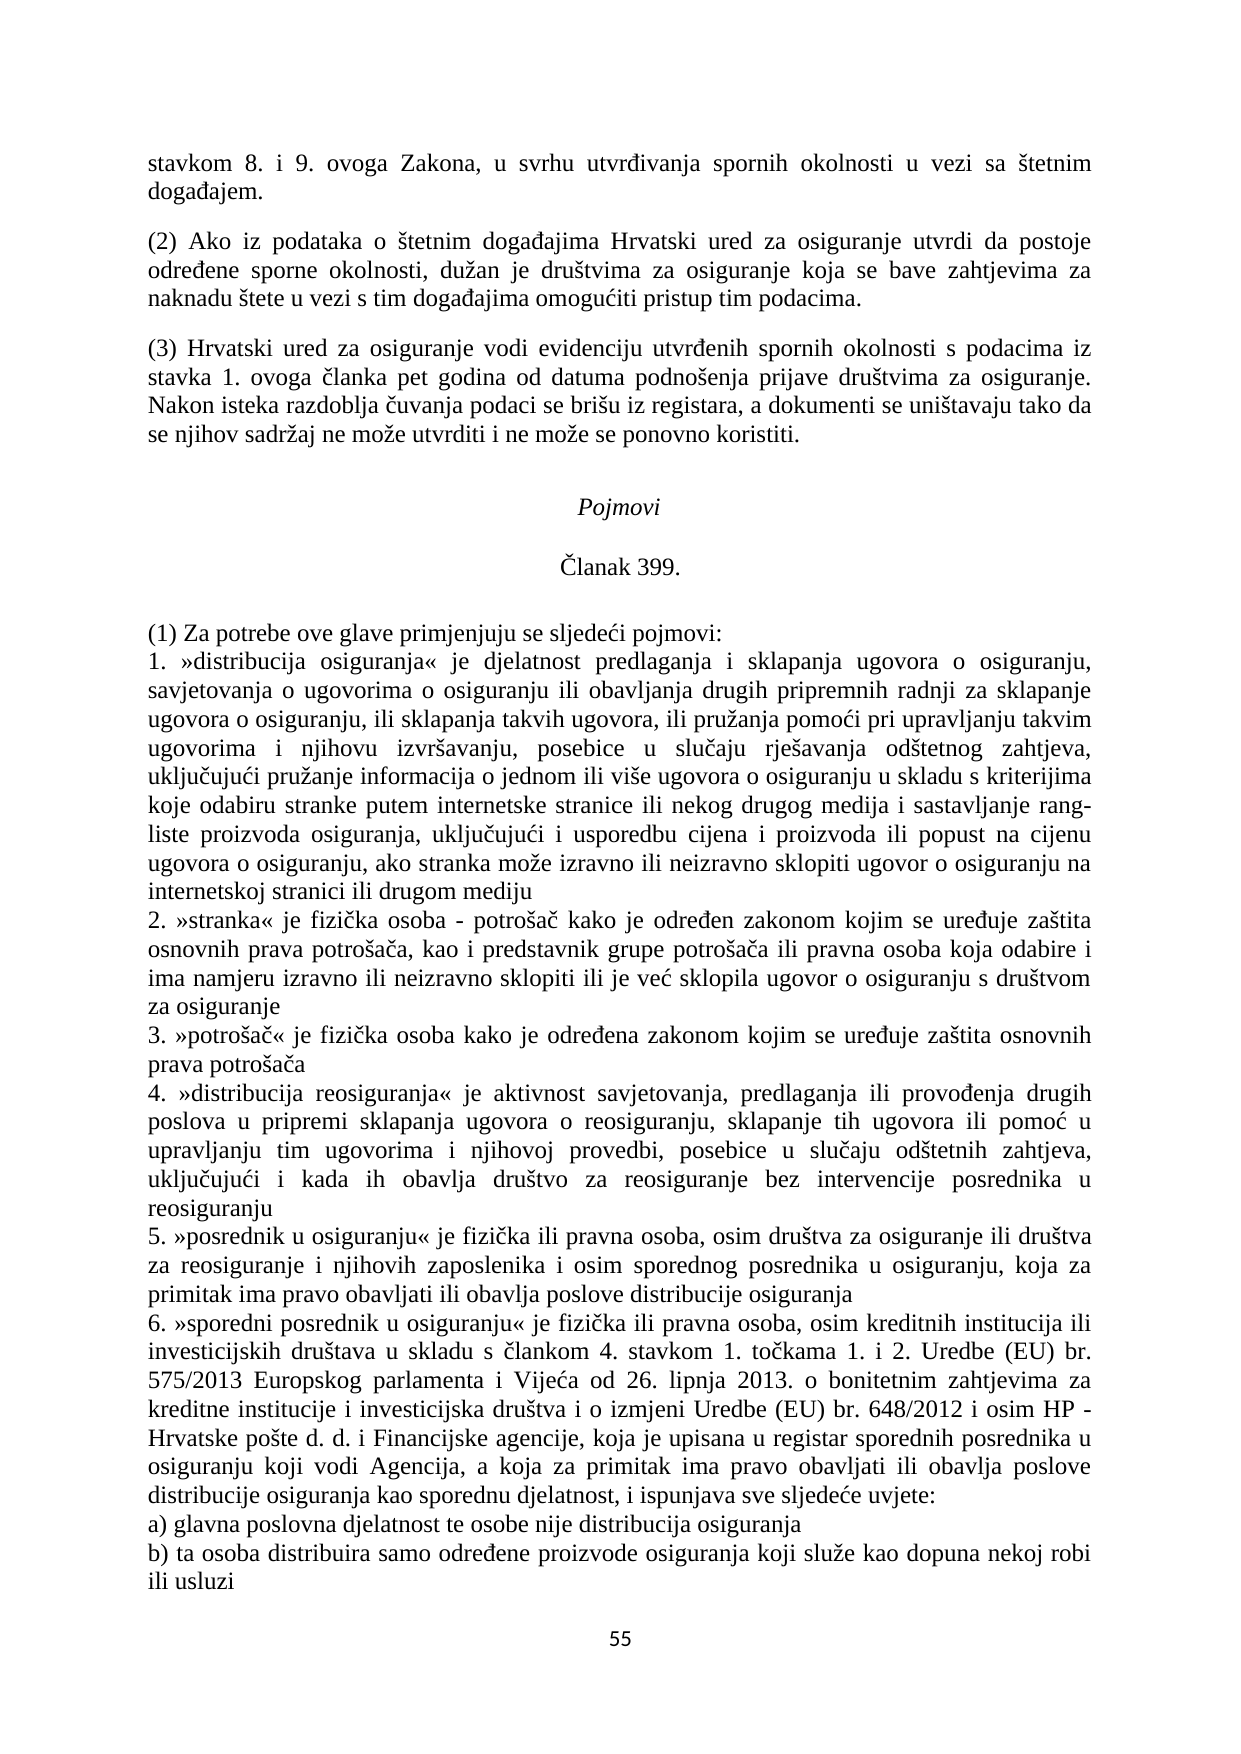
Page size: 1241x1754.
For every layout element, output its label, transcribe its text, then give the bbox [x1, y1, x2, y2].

text Članak 399. [148, 552, 1093, 581]
text 1. »distribucija osiguranja« je djelatnost predlaganja i sklapanja ugovora o osiguranju, savjetovanja o ugovorima o osiguranju ili obavljanja drugih pripremnih radnji za sklapanje ugovora o osiguranju, ili sklapanja takvih ugovora, ili pružanja pomoći pri upravljanju takvim ugovorima i njihovu izvršavanju, posebice u slučaju rješavanja odštetnog zahtjeva, uključujući pružanje informacija o jednom ili više ugovora o osiguranju u skladu s kriterijima koje odabiru stranke putem internetske stranice ili nekog drugog medija i sastavljanje rang-liste proizvoda osiguranja, uključujući i usporedbu cijena i proizvoda ili popust na cijenu ugovora o osiguranju, ako stranka može izravno ili neizravno sklopiti ugovor o osiguranju na internetskoj stranici ili drugom mediju [148, 646, 1093, 905]
text 6. »sporedni posrednik u osiguranju« je fizička ili pravna osoba, osim kreditnih institucija ili investicijskih društava u skladu s člankom 4. stavkom 1. točkama 1. i 2. Uredbe (EU) br. 575/2013 Europskog parlamenta i Vijeća od 26. lipnja 2013. o bonitetnim zahtjevima za kreditne institucije i investicijska društva i o izmjeni Uredbe (EU) br. 648/2012 i osim HP - Hrvatske pošte d. d. i Financijske agencije, koja je upisana u registar sporednih posrednika u osiguranju koji vodi Agencija, a koja za primitak ima pravo obavljati ili obavlja poslove distribucije osiguranja kao sporednu djelatnost, i ispunjava sve sljedeće uvjete: [148, 1308, 1093, 1509]
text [148, 148, 1093, 205]
text 3. »potrošač« je fizička osoba kako je određena zakonom kojim se uređuje zaštita osnovnih prava potrošača [148, 1020, 1093, 1078]
text (2) Ako iz podataka o štetnim događajima Hrvatski ured za osiguranje utvrdi da postoje određene sporne okolnosti, dužan je društvima za osiguranje koja se bave zahtjevima za naknadu štete u vezi s tim događajima omogućiti pristup tim podacima. [148, 226, 1093, 312]
text 2. »stranka« je fizička osoba - potrošač kako je određen zakonom kojim se uređuje zaštita osnovnih prava potrošača, kao i predstavnik grupe potrošača ili pravna osoba koja odabire i ima namjeru izravno ili neizravno sklopiti ili je već sklopila ugovor o osiguranju s društvom za osiguranje [148, 905, 1093, 1020]
text 4. »distribucija reosiguranja« je aktivnost savjetovanja, predlaganja ili provođenja drugih poslova u pripremi sklapanja ugovora o reosiguranju, sklapanje tih ugovora ili pomoć u upravljanju tim ugovorima i njihovoj provedbi, posebice u slučaju odštetnih zahtjeva, uključujući i kada ih obavlja društvo za reosiguranje bez intervencije posrednika u reosiguranju [148, 1078, 1093, 1221]
text Pojmovi [148, 492, 1093, 521]
text (1) Za potrebe ove glave primjenjuju se sljedeći pojmovi: [148, 618, 1093, 646]
text b) ta osoba distribuira samo određene proizvode osiguranja koji služe kao dopuna nekoj robi ili usluzi [148, 1538, 1093, 1595]
text 5. »posrednik u osiguranju« je fizička ili pravna osoba, osim društva za osiguranje ili društva za reosiguranje i njihovih zaposlenika i osim sporednog posrednika u osiguranju, koja za primitak ima pravo obavljati ili obavlja poslove distribucije osiguranja [148, 1221, 1093, 1308]
text (3) Hrvatski ured za osiguranje vodi evidenciju utvrđenih spornih okolnosti s podacima iz stavka 1. ovoga članka pet godina od datuma podnošenja prijave društvima za osiguranje. Nakon isteka razdoblja čuvanja podaci se brišu iz registara, a dokumenti se uništavaju tako da se njihov sadržaj ne može utvrditi i ne može se ponovno koristiti. [148, 333, 1093, 448]
text a) glavna poslovna djelatnost te osobe nije distribucija osiguranja [148, 1509, 1093, 1538]
